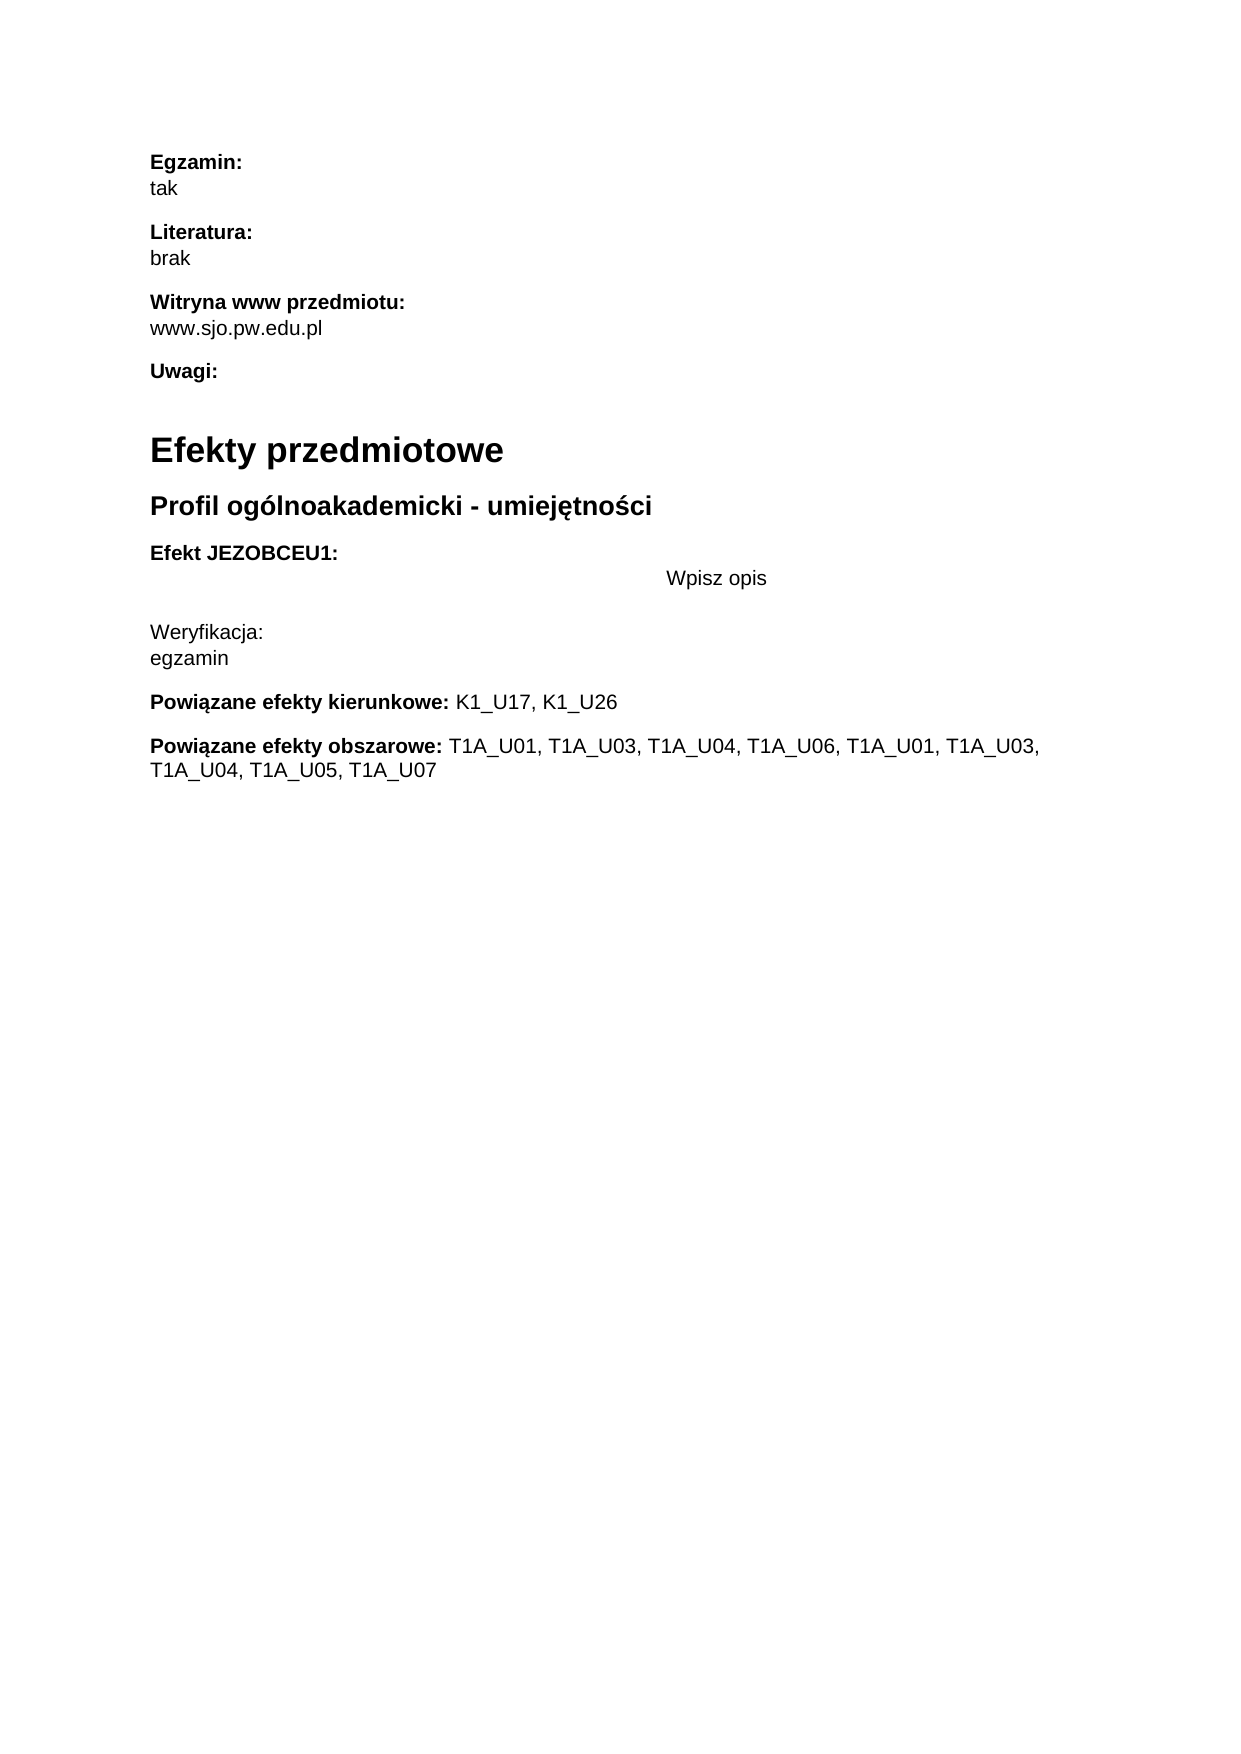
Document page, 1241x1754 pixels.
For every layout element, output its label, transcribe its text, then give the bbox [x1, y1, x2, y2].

text brak [150, 246, 1090, 270]
text Literatura: [150, 220, 1090, 244]
subtitle Efekty przedmiotowe [150, 429, 1090, 470]
text egzamin [150, 646, 1090, 670]
text Uwagi: [150, 359, 1090, 383]
text Powiązane efekty obszarowe: T1A_U01, T1A_U03, T1A_U04, T1A_U06, T1A_U01, T1A_U03, T1A_U04, T1A_U05, T1A_U07 [150, 733, 1090, 781]
text Witryna www przedmiotu: [150, 289, 1090, 313]
text Wpisz opis [150, 566, 1090, 614]
text Powiązane efekty kierunkowe: K1_U17, K1_U26 [150, 690, 1090, 714]
text Egzamin: [150, 150, 1090, 174]
text Weryfikacja: [150, 620, 1090, 644]
subtitle Profil ogólnoakademicki - umiejętności [150, 490, 1090, 521]
text tak [150, 176, 1090, 200]
text www.sjo.pw.edu.pl [150, 316, 1090, 339]
text Efekt JEZOBCEU1: [150, 541, 1090, 565]
